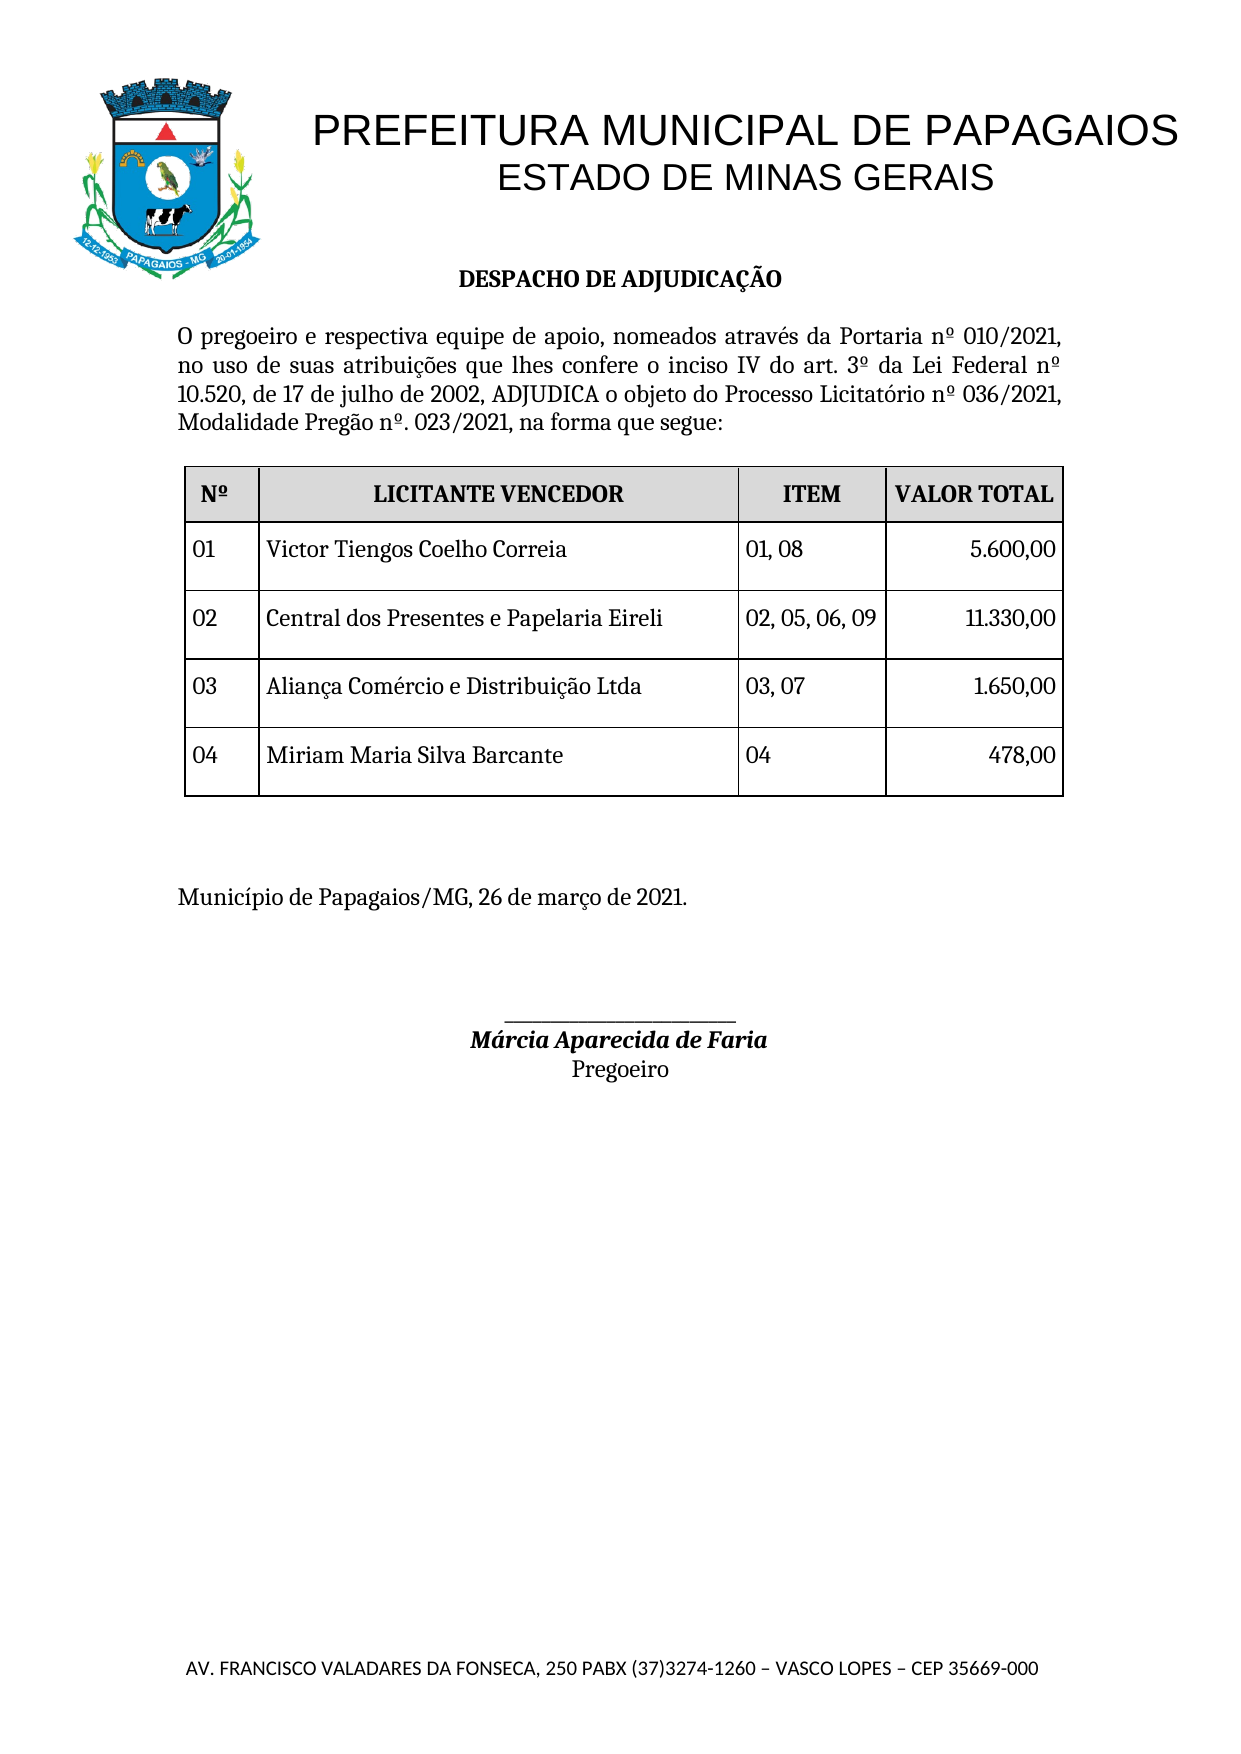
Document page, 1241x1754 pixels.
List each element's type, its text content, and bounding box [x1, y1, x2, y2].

text Município de Papagaios/MG, 26 de março de 2021. [177, 883, 1063, 911]
table_cell Miriam Maria Silva Barcante [260, 728, 738, 795]
table_header VALOR TOTAL [887, 467, 1062, 521]
table_cell 02, 05, 06, 09 [739, 591, 885, 658]
text Márcia Aparecida de Faria [177, 1026, 1063, 1055]
table_cell 03, 07 [739, 660, 885, 726]
table_cell Aliança Comércio e Distribuição Ltda [260, 660, 738, 726]
picture [237, 240, 252, 250]
table_cell 03 [186, 660, 258, 726]
table_cell 478,00 [887, 728, 1062, 795]
table_cell 04 [186, 728, 258, 795]
picture [72, 73, 262, 281]
table_cell 01 [186, 523, 258, 589]
table_cell 5.600,00 [887, 523, 1062, 589]
text _________________________ [177, 998, 1063, 1026]
table_header ITEM [739, 467, 886, 521]
table_header Nº [186, 467, 259, 521]
table_cell 11.330,00 [887, 591, 1062, 658]
picture [217, 256, 225, 262]
table_cell 01, 08 [739, 523, 885, 589]
table_cell 1.650,00 [887, 660, 1062, 726]
picture [191, 255, 205, 263]
text DESPACHO DE ADJUDICAÇÃO [177, 264, 1063, 293]
table_cell Victor Tiengos Coelho Correia [260, 523, 738, 589]
table_header LICITANTE VENCEDOR [260, 467, 738, 521]
text Pregoeiro [177, 1055, 1063, 1084]
table_cell 04 [739, 728, 885, 795]
table_cell Central dos Presentes e Papelaria Eireli [260, 591, 738, 658]
text O pregoeiro e respectiva equipe de apoio, nomeados através da Portaria nº 010/2021, no uso de suas atribuições que lhes confere o inciso IV do art. 3º da Lei Federal nº 10.520, de 17 de julho de 2002, ADJUDICA o objeto do Processo Licitatório nº 036/2021, Modalidade Pregão nº. 023/2021, na forma que segue: [177, 322, 1063, 437]
table_cell 02 [186, 591, 258, 658]
